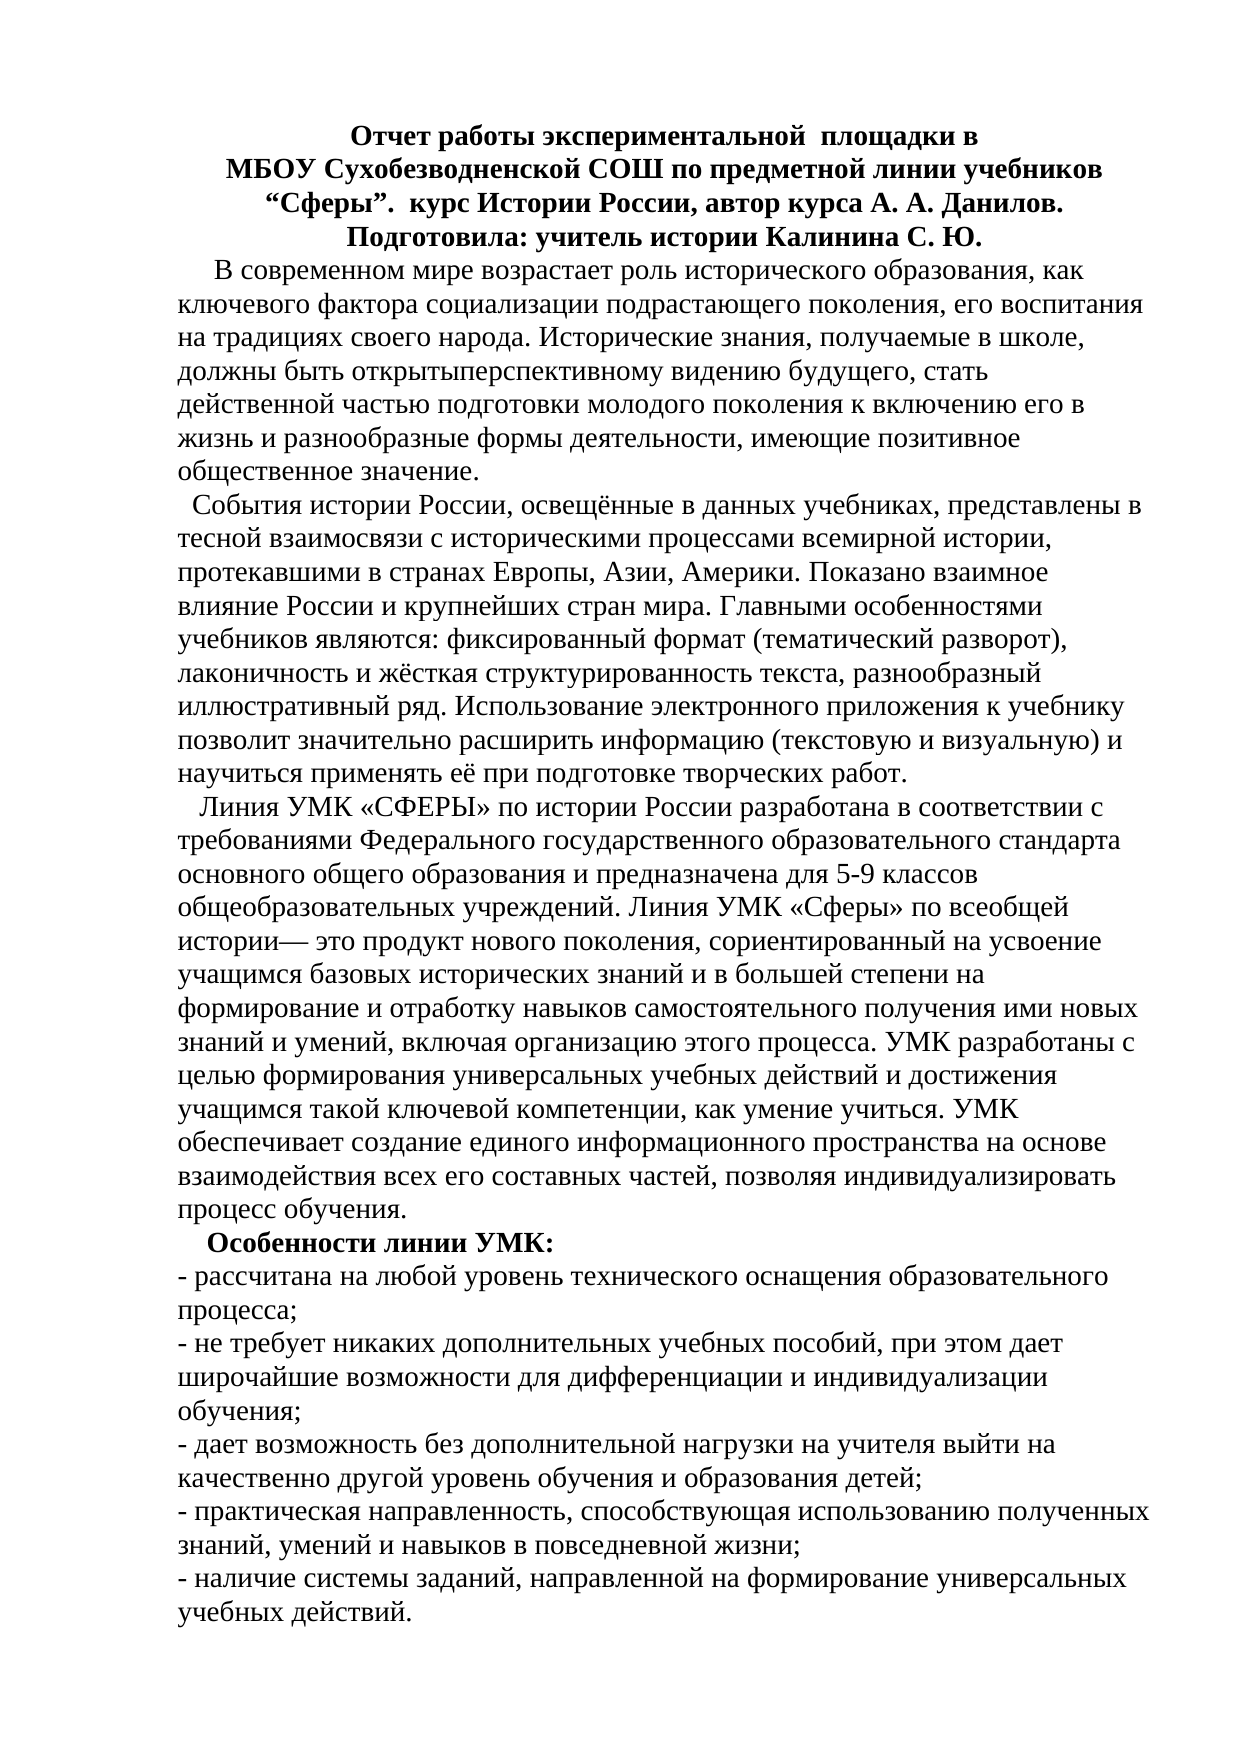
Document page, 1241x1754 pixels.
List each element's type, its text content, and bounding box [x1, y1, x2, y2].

text - практическая направленность, способствующая использованию полученных знаний, умений и навыков в повседневной жизни; [177, 1493, 1152, 1560]
text Подготовила: учитель истории Калинина С. Ю. [177, 219, 1152, 252]
text - наличие системы заданий, направленной на формирование универсальных учебных действий. [177, 1560, 1152, 1627]
text Особенности линии УМК: [177, 1225, 1152, 1258]
text МБОУ Сухобезводненской СОШ по предметной линии учебников “Сферы”. курс Истории России, автор курса А. А. Данилов. [177, 152, 1152, 219]
text - рассчитана на любой уровень технического оснащения образовательного процесса; [177, 1258, 1152, 1326]
text - дает возможность без дополнительной нагрузки на учителя выйти на качественно другой уровень обучения и образования детей; [177, 1426, 1152, 1493]
text - не требует никаких дополнительных учебных пособий, при этом дает широчайшие возможности для дифференциации и индивидуализации обучения; [177, 1326, 1152, 1426]
text Отчет работы экспериментальной площадки в [177, 118, 1152, 152]
text В современном мире возрастает роль исторического образования, как ключевого фактора социализации подрастающего поколения, его воспитания на традициях своего народа. Исторические знания, получаемые в школе, должны быть открытыперспективному видению будущего, стать действенной частью подготовки молодого поколения к включению его в жизнь и разнообразные формы деятельности, имеющие позитивное общественное значение. [177, 252, 1152, 487]
text Линия УМК «СФЕРЫ» по истории России разработана в соответствии с требованиями Федерального государственного образовательного стандарта основного общего образования и предназначена для 5-9 классов общеобразовательных учреждений. Линия УМК «Сферы» по всеобщей истории— это продукт нового поколения, сориентированный на усвоение учащимся базовых исторических знаний и в большей степени на формирование и отработку навыков самостоятельного получения ими новых знаний и умений, включая организацию этого процесса. УМК разработаны с целью формирования универсальных учебных действий и достижения учащимся такой ключевой компетенции, как умение учиться. УМК обеспечивает создание единого информационного пространства на основе взаимодействия всех его составных частей, позволяя индивидуализировать процесс обучения. [177, 789, 1152, 1225]
text События истории России, освещённые в данных учебниках, представлены в тесной взаимосвязи с историческими процессами всемирной истории, протекавшими в странах Европы, Азии, Америки. Показано взаимное влияние России и крупнейших стран мира. Главными особенностями учебников являются: фиксированный формат (тематический разворот), лаконичность и жёсткая структурированность текста, разнообразный иллюстративный ряд. Использование электронного приложения к учебнику позволит значительно расширить информацию (текстовую и визуальную) и научиться применять её при подготовке творческих работ. [908, 487, 1152, 789]
